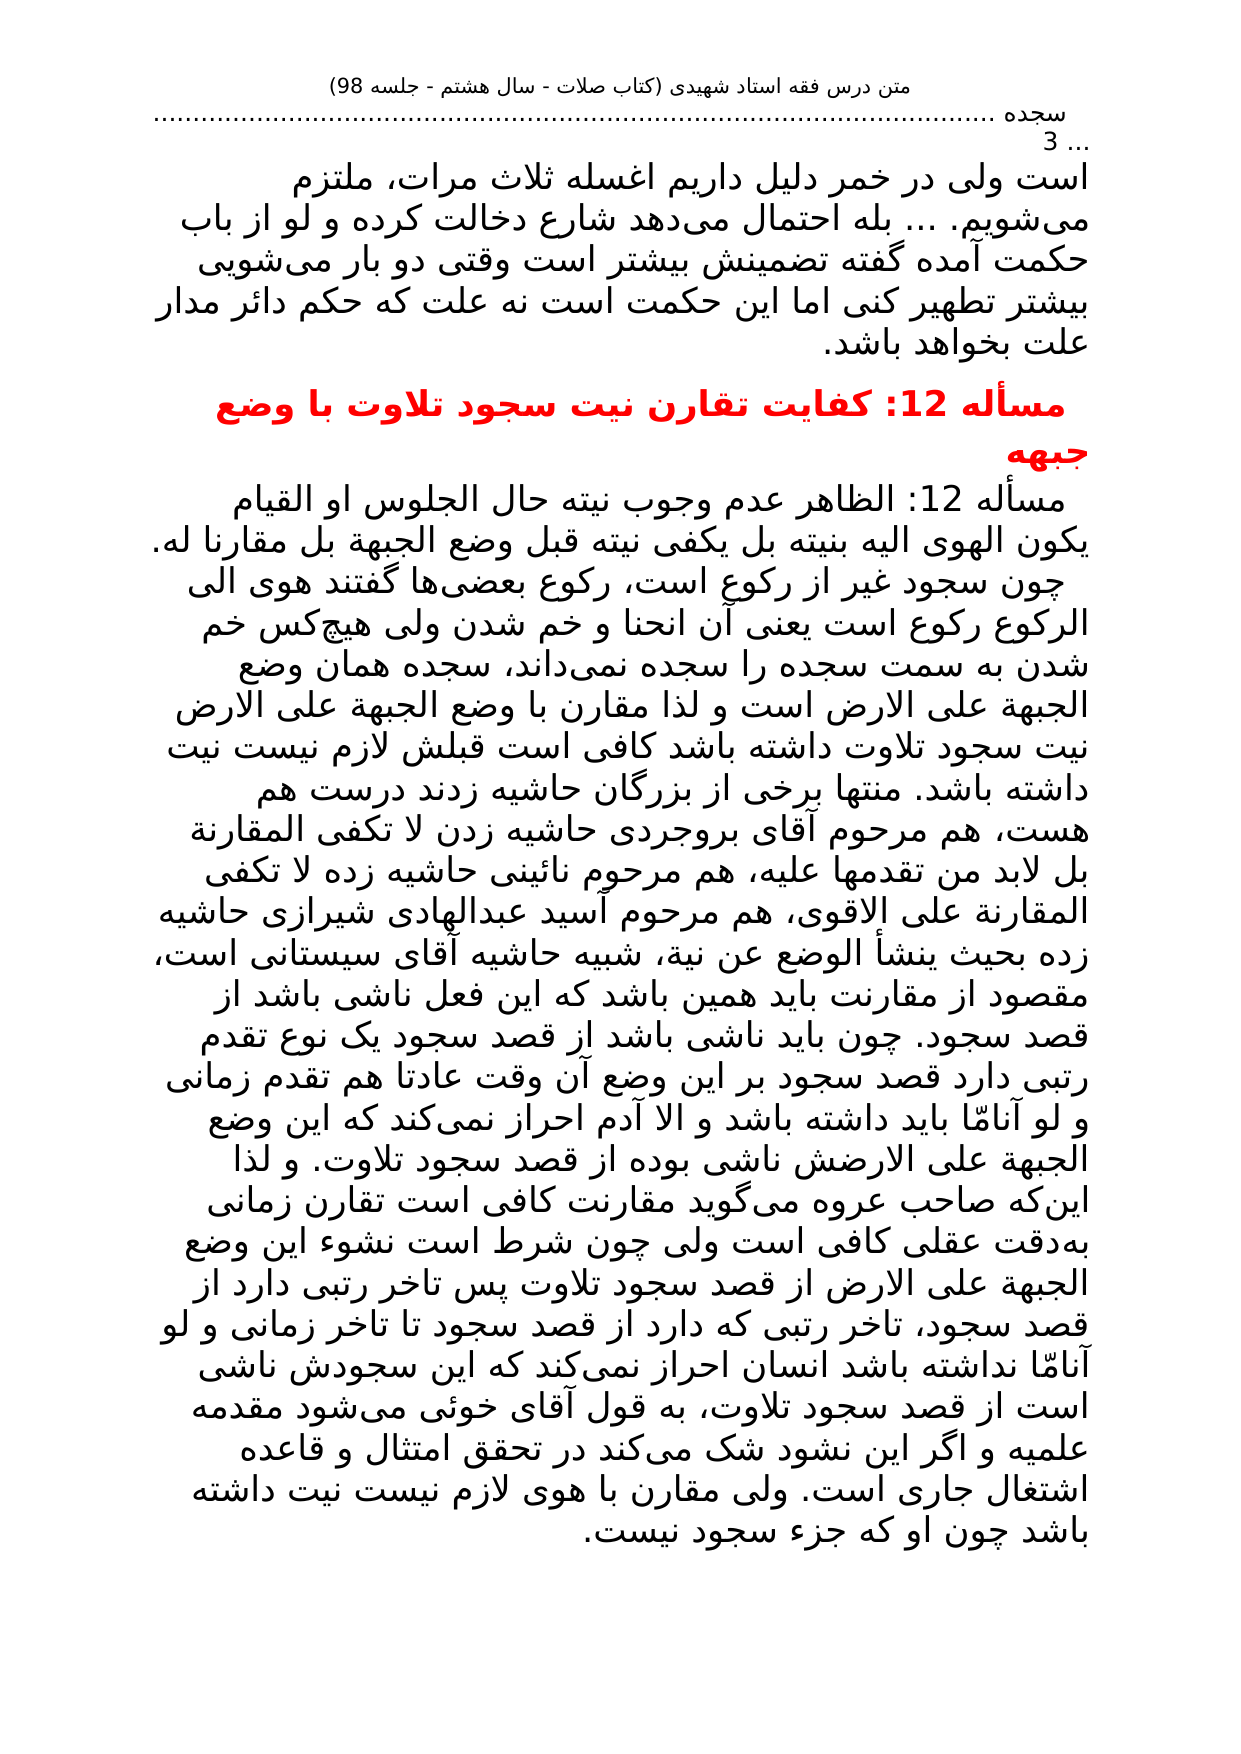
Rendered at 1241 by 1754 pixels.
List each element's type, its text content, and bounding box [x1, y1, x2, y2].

text مسأله 12: الظاهر عدم وجوب نیته حال الجلوس او القیام یکون الهوی الیه بنیته بل یکفی نیته قبل وضع الجبهة‌ بل مقارنا له. [150, 478, 1090, 561]
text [150, 156, 1090, 363]
subtitle مسأله 12: کفایت تقارن نیت سجود تلاوت با وضع جبهه [150, 383, 1090, 472]
text چون سجود غیر از رکوع است، رکوع بعضی‌ها گفتند هوی الی الرکوع رکوع است یعنی آن انحنا و خم شدن ولی هیچ‌کس خم شدن به سمت سجده را سجده نمی‌داند، سجده همان وضع الجبهة علی الارض است و لذا مقارن با وضع الجبهة علی الارض نیت سجود تلاوت داشته باشد کافی است قبلش لازم نیست نیت داشته باشد. منتها برخی از بزرگان حاشیه زدند درست هم هست، ‌هم مرحوم آقای بروجردی حاشیه زدن لا تکفی المقارنة بل لابد من تقدمها علیه، هم مرحوم نائینی حاشیه زده لا تکفی المقارنة علی الاقوی، هم مرحوم آسید عبدالهادی شیرازی حاشیه زده بحیث ینشأ الوضع عن نیة، شبیه حاشیه آقای سیستانی است، ‌مقصود از مقارنت باید همین باشد که این فعل ناشی باشد از قصد سجود. چون باید ناشی باشد از قصد سجود یک نوع تقدم رتبی دارد قصد سجود بر این وضع آن وقت عادتا هم تقدم زمانی و لو آنامّا باید داشته باشد و الا آدم احراز نمی‌کند که این وضع الجبهة علی الارضش ناشی بوده از قصد سجود تلاوت. و لذا این‌که صاحب عروه می‌‌گوید مقارنت کافی است تقارن زمانی به‌دقت عقلی کافی است ولی چون شرط است نشوء این وضع الجبهة علی الارض از قصد سجود تلاوت پس تاخر رتبی دارد از قصد سجود، تاخر رتبی که دارد از قصد سجود تا تاخر زمانی و لو آنامّا نداشته باشد انسان احراز نمی‌کند که این سجودش ناشی است از قصد سجود تلاوت، به قول آقای خوئی می‌‌شود مقدمه علمیه و اگر این نشود شک می‌‌کند در تحقق امتثال و قاعده اشتغال جاری است. ولی مقارن با هوی لازم نیست نیت داشته باشد چون او که جزء سجود نیست. [150, 561, 1090, 1551]
